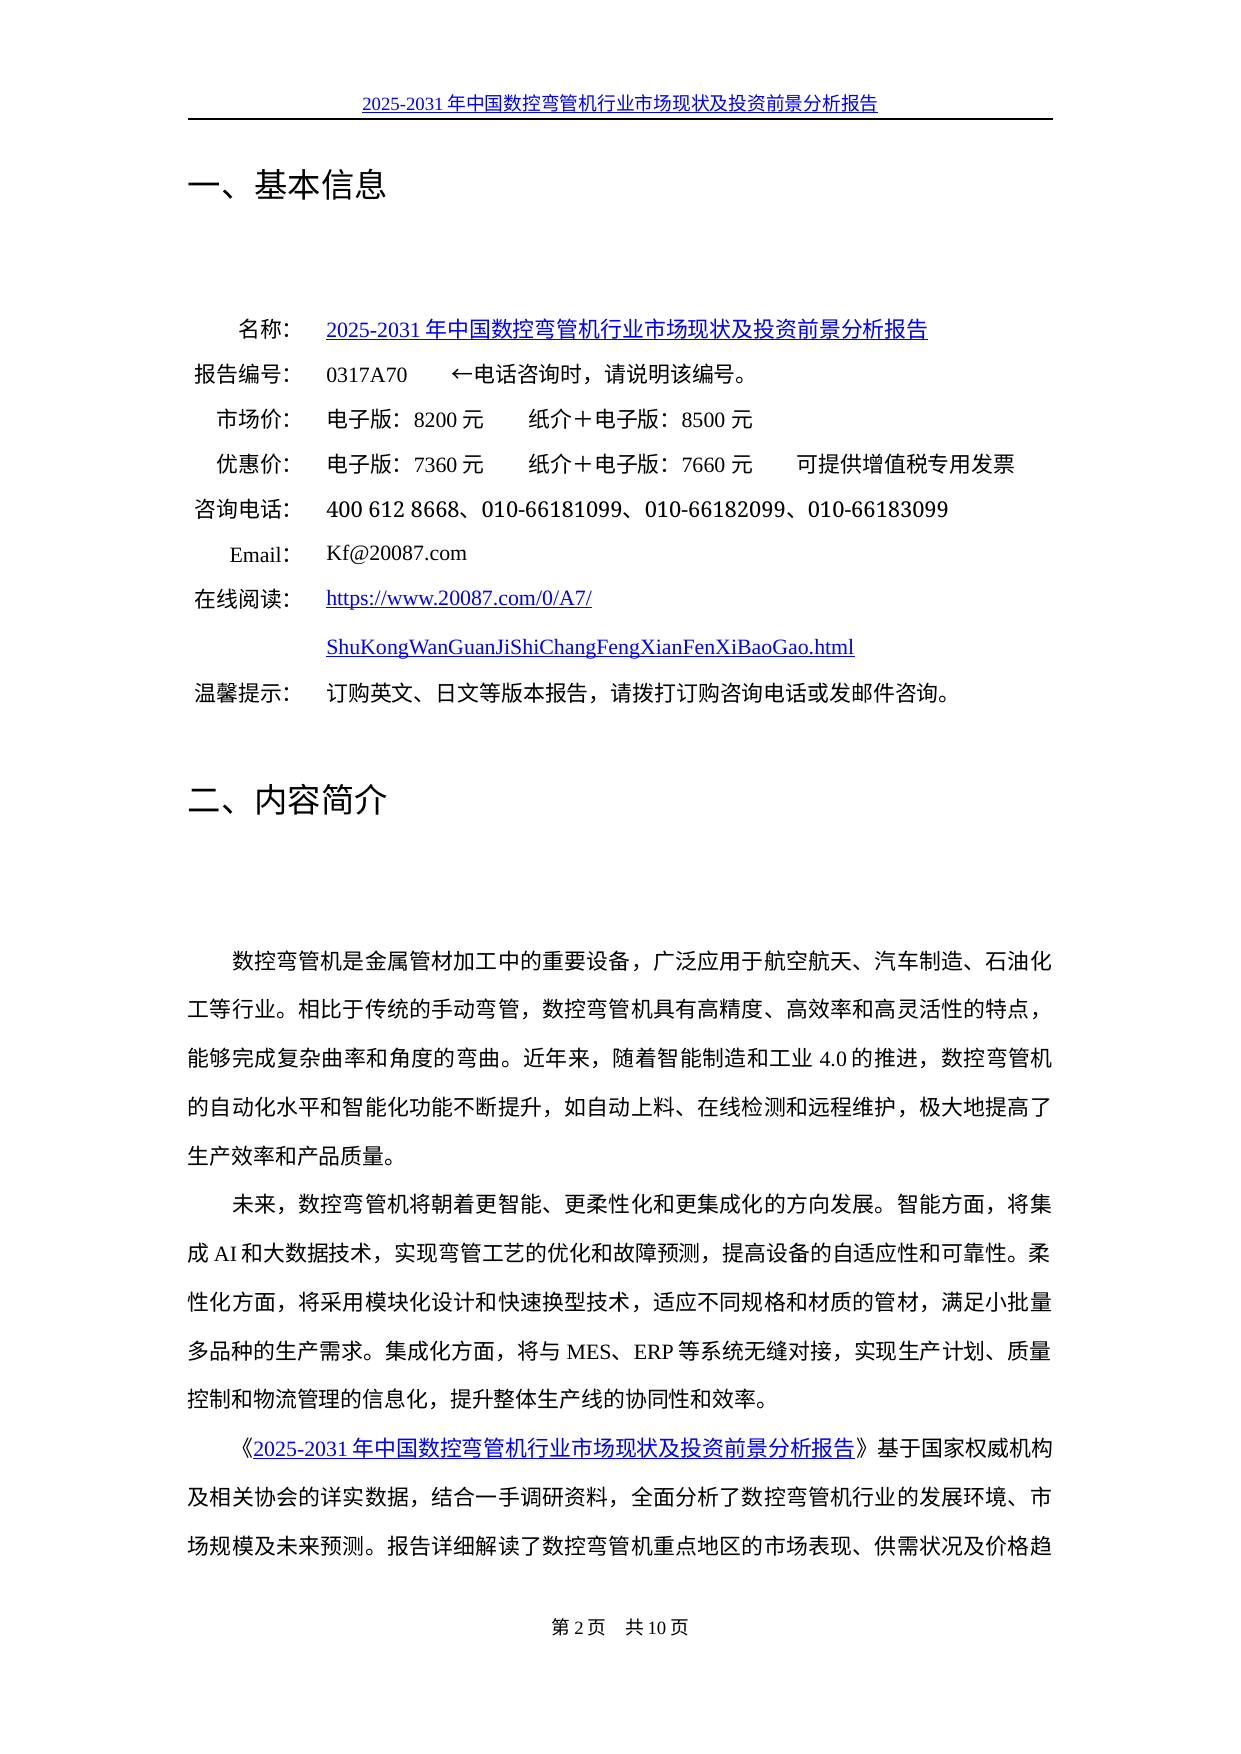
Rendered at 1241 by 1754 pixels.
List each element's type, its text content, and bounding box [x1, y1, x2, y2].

table_cell 温馨提示： [167, 675, 315, 720]
table_cell 报告编号： [167, 357, 315, 402]
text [187, 943, 1053, 1561]
table_cell 咨询电话： [167, 492, 315, 537]
title 二、内容简介 [187, 766, 1053, 831]
title 一、基本信息 [187, 150, 1053, 215]
table_cell Kf@20087.com [315, 537, 1073, 582]
table_header 2025-2031年中国数控弯管机行业市场现状及投资前景分析报告 [315, 312, 1073, 357]
table_cell 在线阅读： [167, 582, 315, 675]
table_cell 0317A70 ←电话咨询时，请说明该编号。 [315, 357, 1073, 402]
table_cell 优惠价： [167, 447, 315, 492]
table_cell Email： [167, 537, 315, 582]
table_cell 400 612 8668、010-66181099、010-66182099、010-66183099 [315, 492, 1073, 537]
table_header 名称： [167, 312, 315, 357]
table_cell 电子版：8200 元 纸介＋电子版：8500 元 [315, 402, 1073, 447]
table_cell [315, 582, 1073, 675]
table_cell 订购英文、日文等版本报告，请拨打订购咨询电话或发邮件咨询。 [315, 675, 1073, 720]
table_cell 电子版：7360 元 纸介＋电子版：7660 元 可提供增值税专用发票 [315, 447, 1073, 492]
table_cell 市场价： [167, 402, 315, 447]
